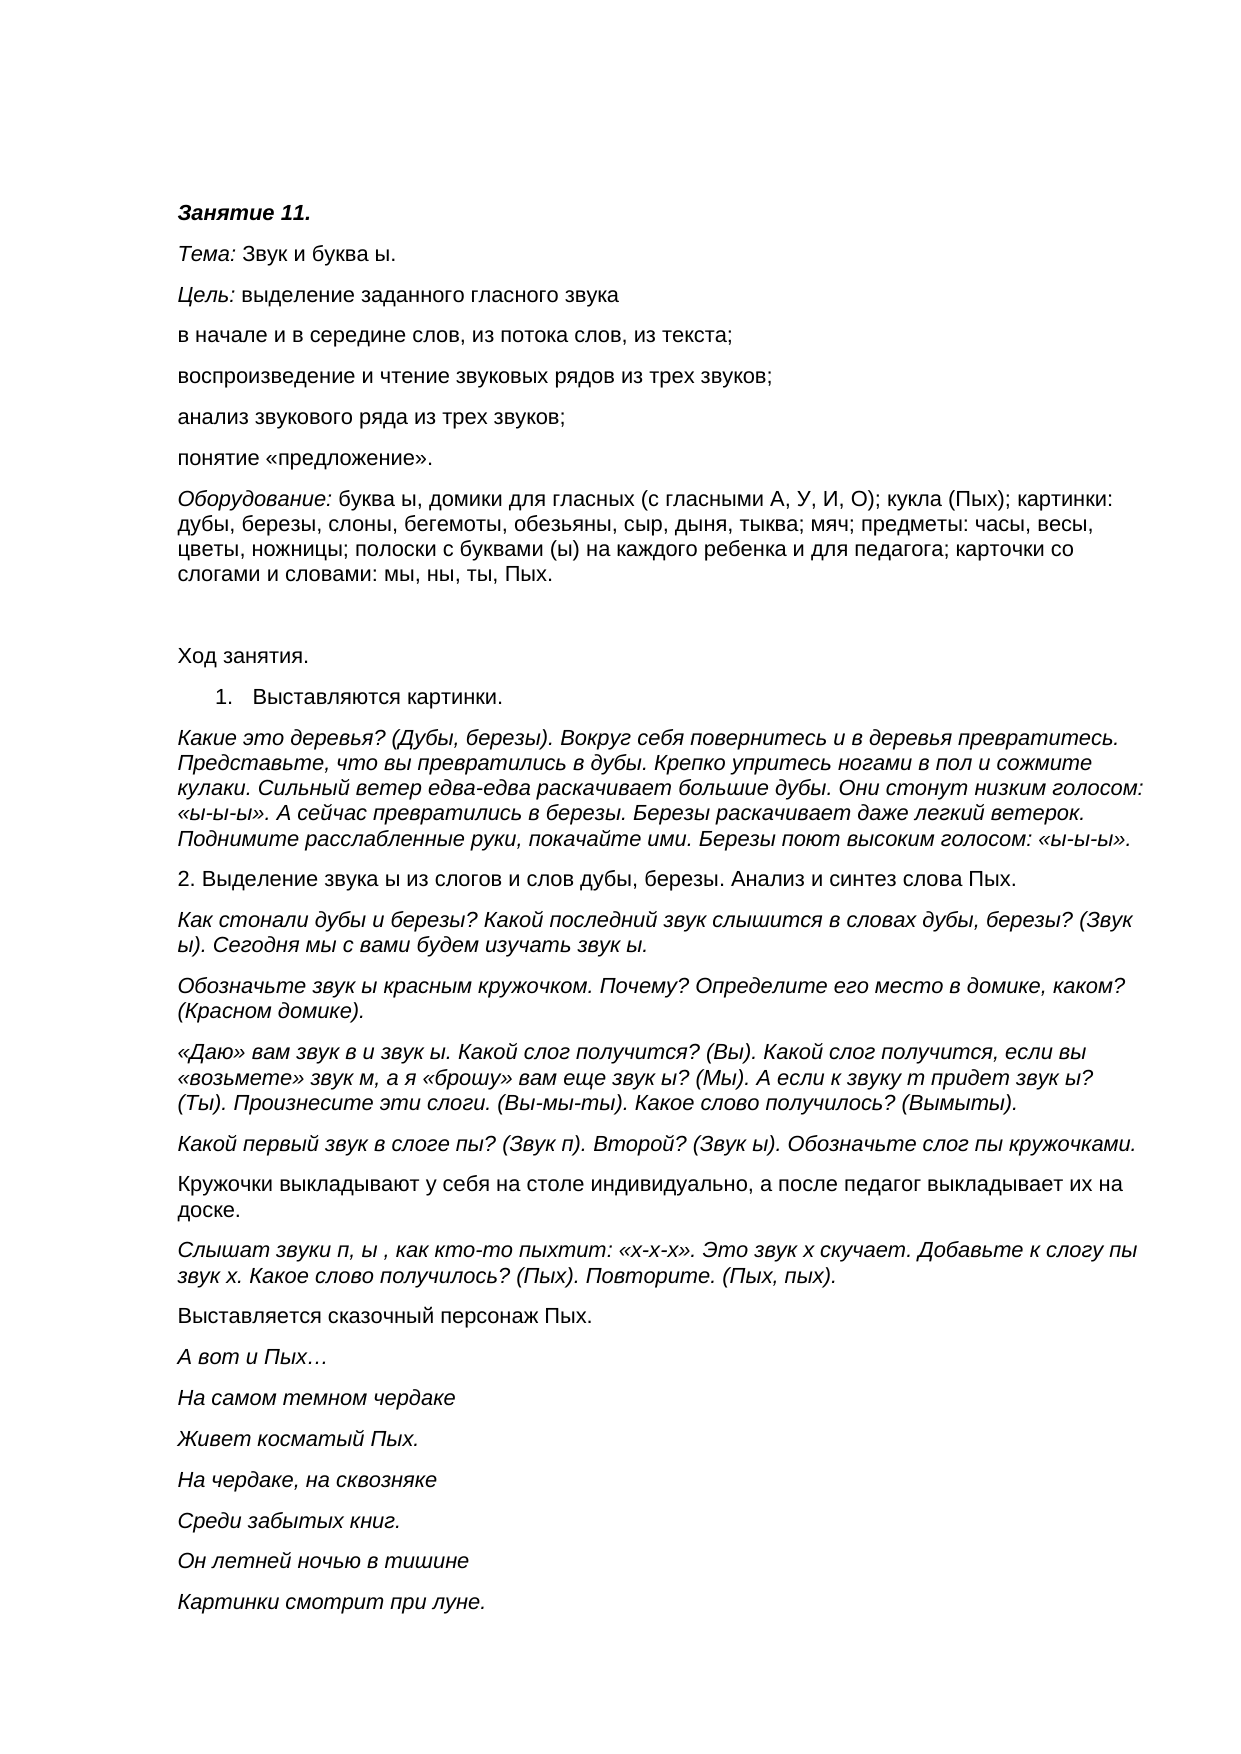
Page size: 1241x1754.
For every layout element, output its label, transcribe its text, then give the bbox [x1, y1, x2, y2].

text понятие «предложение». [177, 445, 1152, 470]
text Как стонали дубы и березы? Какой последний звук слышится в словах дубы, березы? (Звук ы). Сегодня мы с вами будем изучать звук ы. [177, 907, 1152, 957]
text Кружочки выкладывают у себя на столе индивидуально, а после педагог выкладывает их на доске. [177, 1171, 1152, 1222]
text анализ звукового ряда из трех звуков; [177, 404, 1152, 429]
text Тема: Звук и буква ы. [177, 241, 1152, 266]
text А вот и Пых… [177, 1344, 1152, 1369]
text Какой первый звук в слоге пы? (Звук п). Второй? (Звук ы). Обозначьте слог пы кружочками. [177, 1130, 1152, 1156]
text в начале и в середине слов, из потока слов, из текста; [177, 322, 1152, 347]
text 2. Выделение звука ы из слогов и слов дубы, березы. Анализ и синтез слова Пых. [177, 866, 1152, 891]
text Картинки смотрит при луне. [177, 1589, 1152, 1614]
text Слышат звуки п, ы , как кто-то пыхтит: «х-х-х». Это звук х скучает. Добавьте к слогу пы звук х. Какое слово получилось? (Пых). Повторите. (Пых, пых). [177, 1237, 1152, 1288]
text Какие это деревья? (Дубы, березы). Вокруг себя повернитесь и в деревья превратитесь. Представьте, что вы превратились в дубы. Крепко упритесь ногами в пол и сожмите кулаки. Сильный ветер едва-едва раскачивает большие дубы. Они стонут низким голосом: «ы-ы-ы». А сейчас превратились в березы. Березы раскачивает даже легкий ветерок. Поднимите расслабленные руки, покачайте ими. Березы поют высоким голосом: «ы-ы-ы». [177, 724, 1152, 851]
text На чердаке, на сквозняке [177, 1467, 1152, 1492]
text «Даю» вам звук в и звук ы. Какой слог получится? (Вы). Какой слог получится, если вы «возьмете» звук м, а я «брошу» вам еще звук ы? (Мы). А если к звуку т придет звук ы? (Ты). Произнесите эти слоги. (Вы-мы-ты). Какое слово получилось? (Вымыты). [177, 1039, 1152, 1115]
text Выставляется сказочный персонаж Пых. [177, 1303, 1152, 1328]
list Выставляются картинки. [215, 684, 1152, 709]
text Цель: выделение заданного гласного звука [177, 281, 1152, 307]
text На самом темном чердаке [177, 1385, 1152, 1410]
text Он летней ночью в тишине [177, 1548, 1152, 1573]
text Занятие 11. [177, 200, 1152, 225]
text Оборудование: буква ы, домики для гласных (с гласными А, У, И, О); кукла (Пых); картинки: дубы, березы, слоны, бегемоты, обезьяны, сыр, дыня, тыква; мяч; предметы: часы, весы, цветы, ножницы; полоски с буквами (ы) на каждого ребенка и для педагога; карточки со слогами и словами: мы, ны, ты, Пых. [177, 486, 1152, 586]
text Обозначьте звук ы красным кружочком. Почему? Определите его место в домике, каком? (Красном домике). [177, 973, 1152, 1023]
text Среди забытых книг. [177, 1507, 1152, 1533]
text воспроизведение и чтение звуковых рядов из трех звуков; [177, 363, 1152, 388]
text Живет косматый Пых. [177, 1426, 1152, 1451]
text Ход занятия. [177, 643, 1152, 668]
